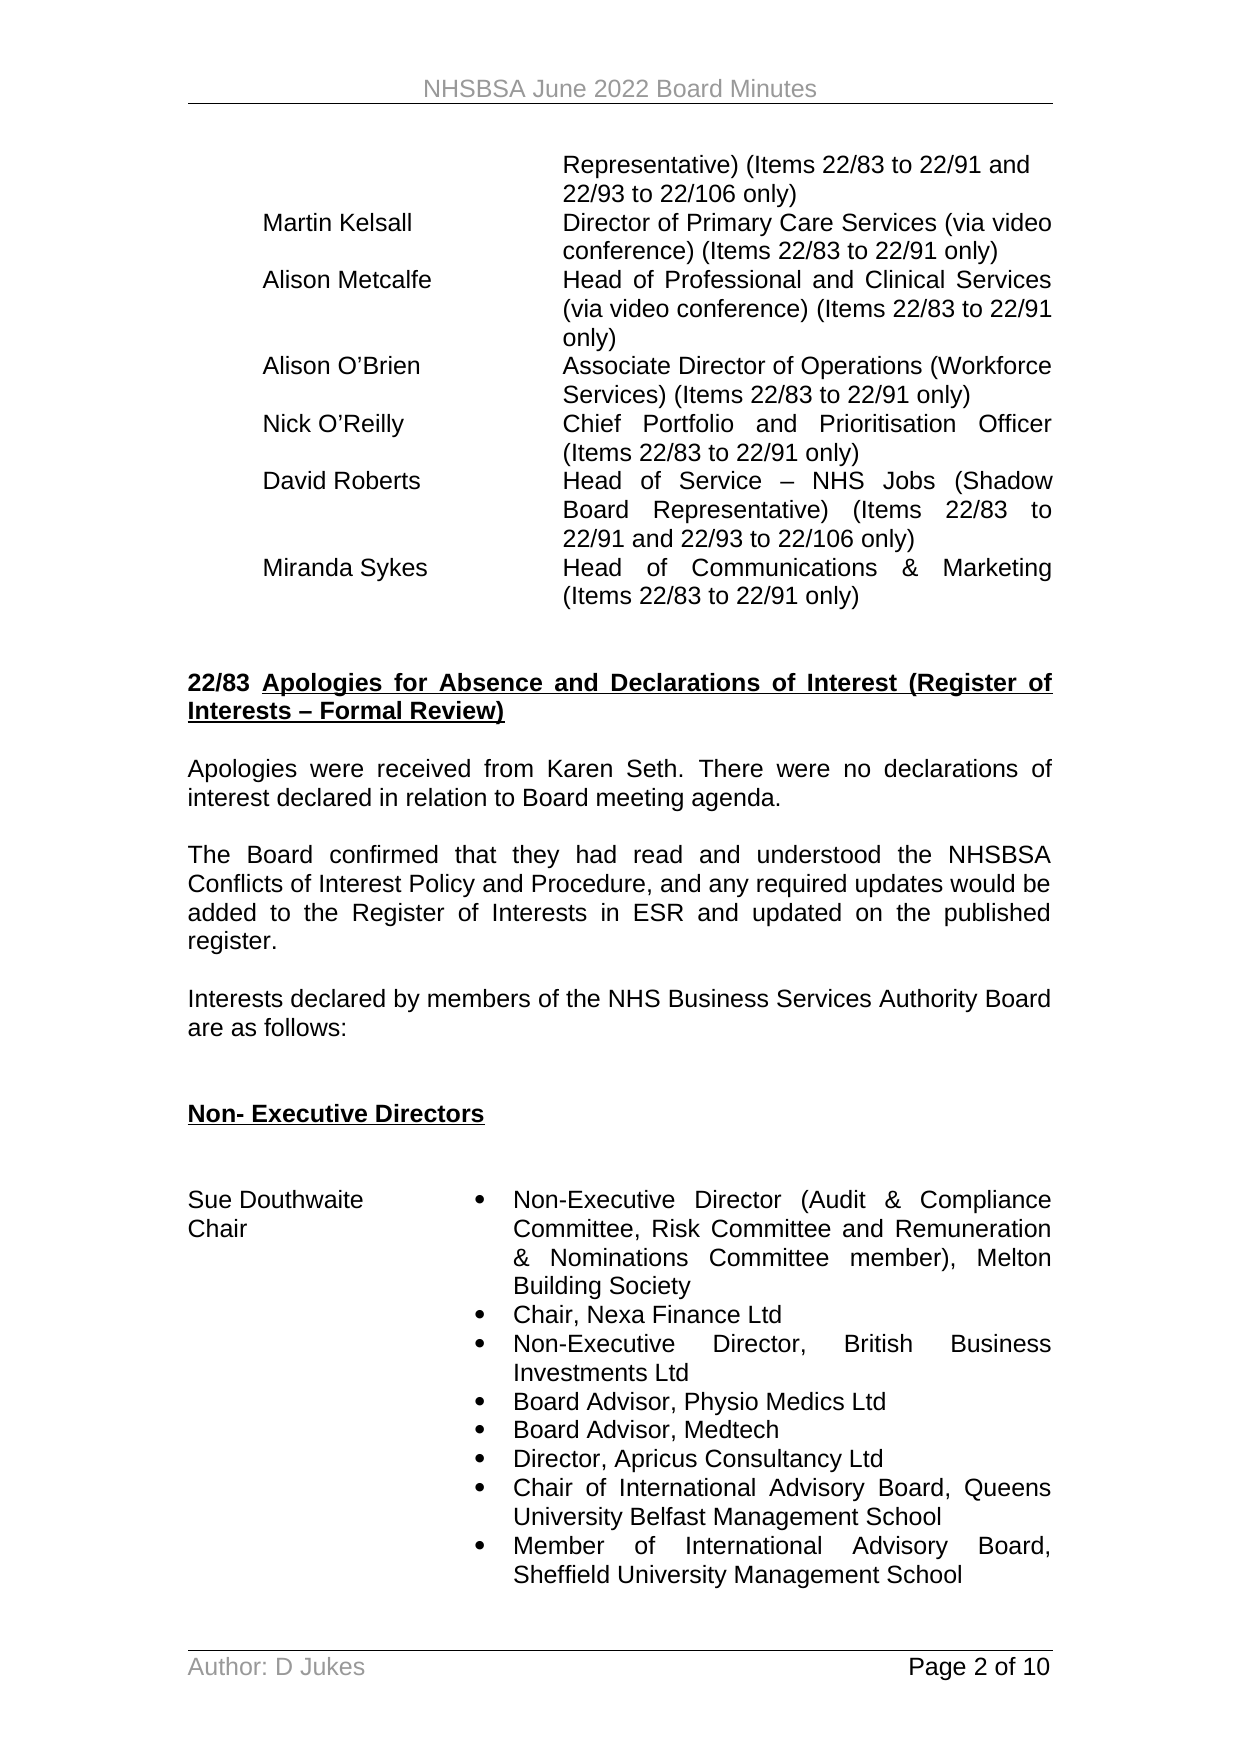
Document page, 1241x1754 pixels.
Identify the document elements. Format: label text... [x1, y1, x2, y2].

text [262, 150, 1053, 207]
text The Board confirmed that they had read and understood the NHSBSA Conflicts of Interest Policy and Procedure, and any required updates would be added to the Register of Interests in ESR and updated on the published register. [187, 840, 1053, 955]
table_header Sue Douthwaite Chair [176, 1185, 427, 1588]
text Alison O’Brien Associate Director of Operations (Workforce Services) (Items 22/83 to 22/91 only) [262, 351, 1053, 409]
text Apologies were received from Karen Seth. There were no declarations of interest declared in relation to Board meeting agenda. [187, 754, 1053, 811]
text Martin Kelsall Director of Primary Care Services (via video conference) (Items 22/83 to 22/91 only) [262, 207, 1053, 265]
text Nick O’Reilly Chief Portfolio and Prioritisation Officer (Items 22/83 to 22/91 only) [262, 409, 1053, 466]
text Non- Executive Directors [187, 1099, 1053, 1127]
table_header Non-Executive Director (Audit & Compliance Committee, Risk Committee and Remuneration & Nominations Committee member), Melton Building Society Chair, Nexa Finance Ltd Non-Executive Director, British Business Investments Ltd Board Advisor, Physio Medics Ltd Board Advisor, Medtech Director, Apricus Consultancy Ltd Chair of International Advisory Board, Queens University Belfast Management School Member of International Advisory Board, Sheffield University Management School [427, 1185, 1063, 1588]
text David Roberts Head of Service – NHS Jobs (Shadow Board Representative) (Items 22/83 to 22/91 and 22/93 to 22/106 only) [262, 466, 1053, 552]
text Interests declared by members of the NHS Business Services Authority Board are as follows: [187, 984, 1053, 1041]
text Alison Metcalfe Head of Professional and Clinical Services (via video conference) (Items 22/83 to 22/91 only) [262, 265, 1053, 351]
text 22/83 Apologies for Absence and Declarations of Interest (Register of Interests – Formal Review) [187, 667, 1053, 725]
text Miranda Sykes Head of Communications & Marketing (Items 22/83 to 22/91 only) [262, 552, 1053, 610]
